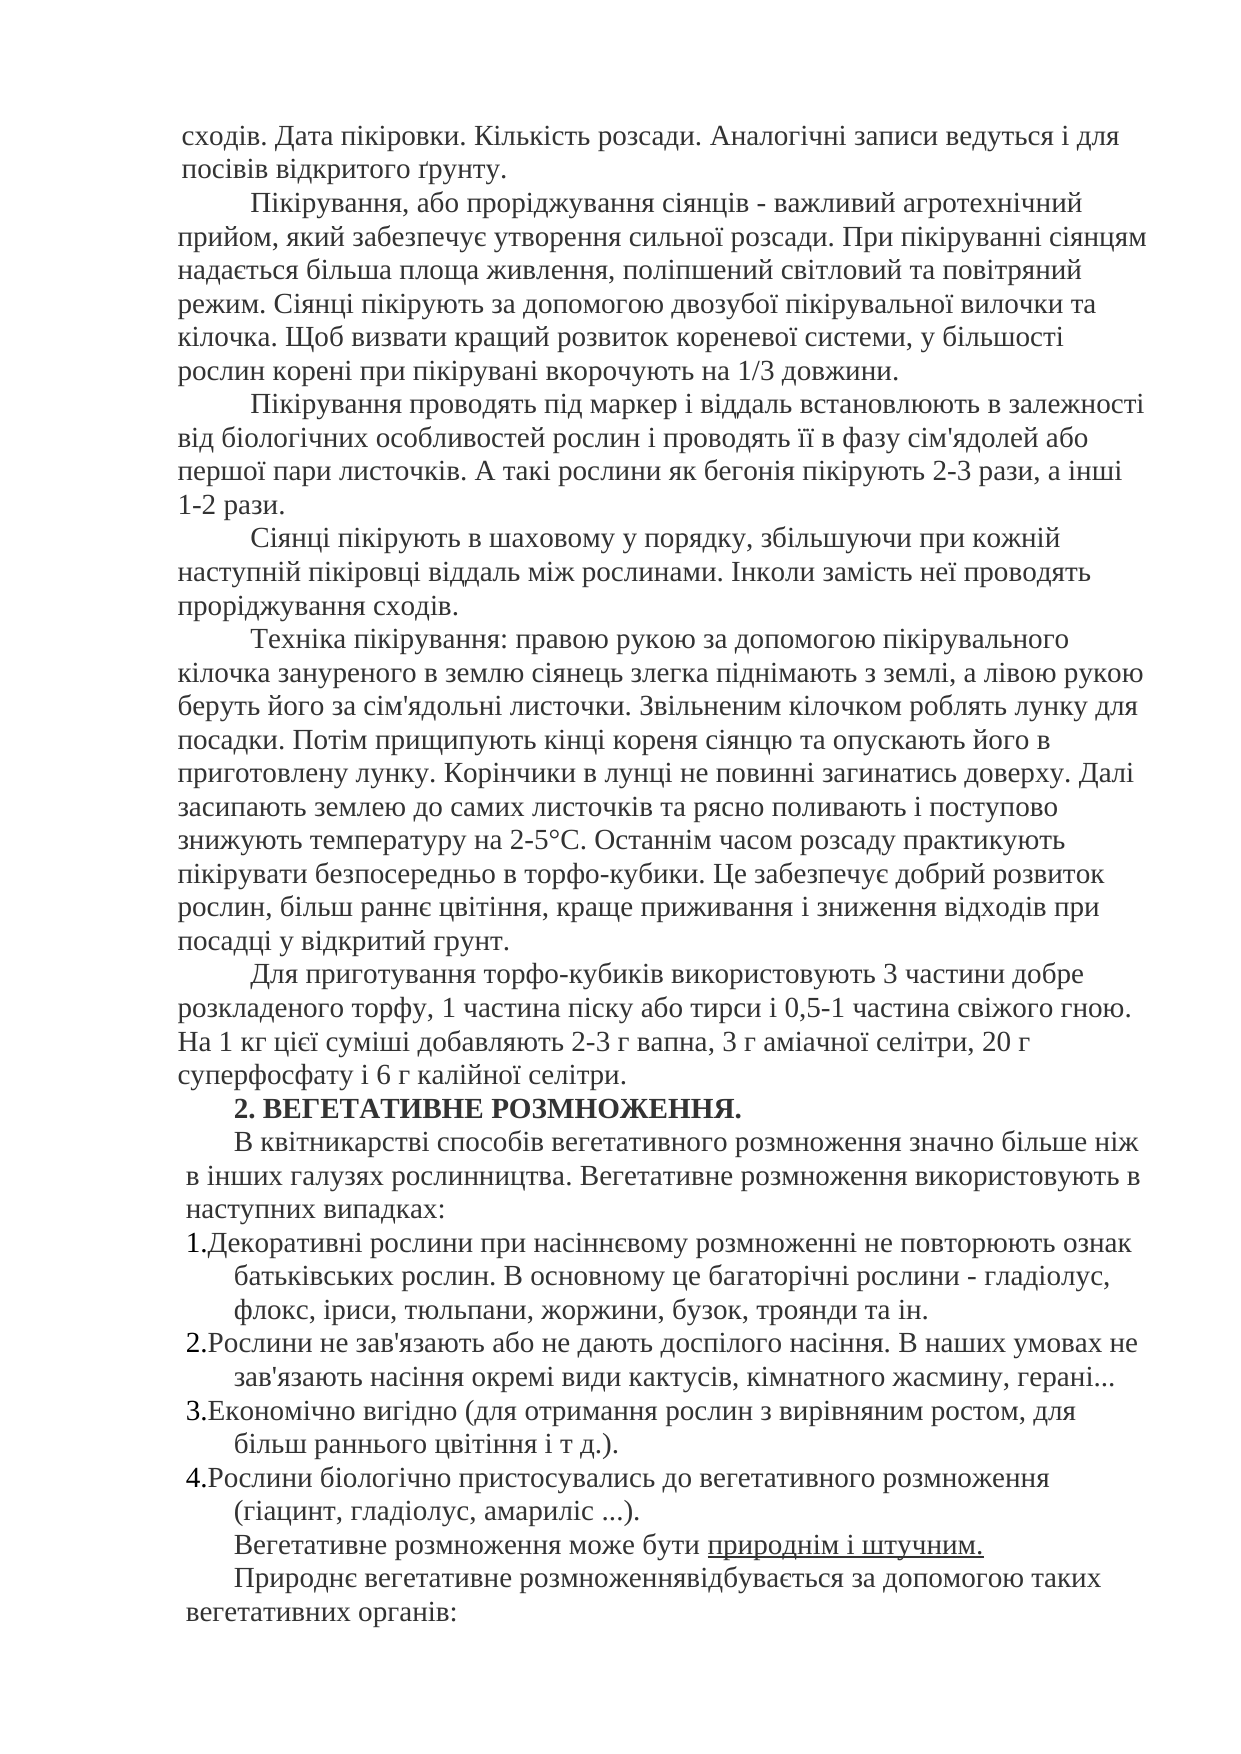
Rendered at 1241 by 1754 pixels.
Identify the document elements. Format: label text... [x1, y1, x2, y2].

text 1.Декоративні рослини при насіннєвому розмноженні не повторюють ознак батьківських рослин. В основному це багаторічні рослини - гладіолус, флокс, іриси, тюльпани, жоржини, бузок, троянди та ін. [186, 1225, 1149, 1326]
text 2. ВЕГЕТАТИВНЕ РОЗМНОЖЕННЯ. [186, 1091, 1149, 1124]
text Сіянці пікірують в шаховому у порядку, збільшуючи при кожній наступній пікіровці віддаль між рослинами. Інколи замість неї проводять проріджування сходів. [177, 521, 1149, 621]
text В квітникарстві способів вегетативного розмноження значно більше ніж в інших галузях рослинництва. Вегетативне розмноження використовують в наступних випадках: [186, 1124, 1149, 1225]
text Вегетативне розмноження може бути природнім і штучним. [186, 1527, 1152, 1560]
text Природнє вегетативне розмноженнявідбувається за допомогою таких вегетативних органів: [186, 1560, 1149, 1627]
text 4.Рослини біологічно пристосувались до вегетативного розмноження (гіацинт, гладіолус, амариліс ...). [186, 1460, 1149, 1527]
text Техніка пікірування: правою рукою за допомогою пікірувального кілочка зануреного в землю сіянець злегка піднімають з землі, а лівою рукою беруть його за сім'ядольні листочки. Звільненим кілочком роблять лунку для посадки. Потім прищипують кінці кореня сіянцю та опускають його в приготовлену лунку. Корінчики в лунці не повинні загинатись доверху. Далі засипають землею до самих листочків та рясно поливають і поступово знижують температуру на 2-5°С. Останнім часом розсаду практикують пікірувати безпосередньо в торфо-кубики. Це забезпечує добрий розвиток рослин, більш раннє цвітіння, краще приживання і зниження відходів при посадці у відкритий грунт. [177, 621, 1149, 957]
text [181, 118, 1149, 185]
text 2.Рослини не зав'язають або не дають доспілого насіння. В наших умовах не зав'язають насіння окремі види кактусів, кімнатного жасмину, герані... [186, 1326, 1149, 1393]
text Пікірування, або проріджування сіянців - важливий агротехнічний прийом, який забезпечує утворення сильної розсади. При пікіруванні сіянцям надається більша площа живлення, поліпшений світловий та повітряний режим. Сіянці пікірують за допомогою двозубої пікірувальної вилочки та кілочка. Щоб визвати кращий розвиток кореневої системи, у більшості рослин корені при пікірувані вкорочують на 1/3 довжини. [177, 185, 1149, 386]
text Для приготування торфо-кубиків використовують 3 частини добре розкладеного торфу, 1 частина піску або тирси і 0,5-1 частина свіжого гною. На 1 кг цієї суміші добавляють 2-3 г вапна, 3 г аміачної селітри, 20 г суперфосфату і 6 г калійної селітри. [177, 957, 1149, 1091]
text Пікірування проводять під маркер і віддаль встановлюють в залежності від біологічних особливостей рослин і проводять її в фазу сім'ядолей або першої пари листочків. А такі рослини як бегонія пікірують 2-3 рази, а інші 1-2 рази. [177, 386, 1149, 521]
text 3.Економічно вигідно (для отримання рослин з вирівняним ростом, для більш раннього цвітіння і т д.). [186, 1393, 1149, 1460]
